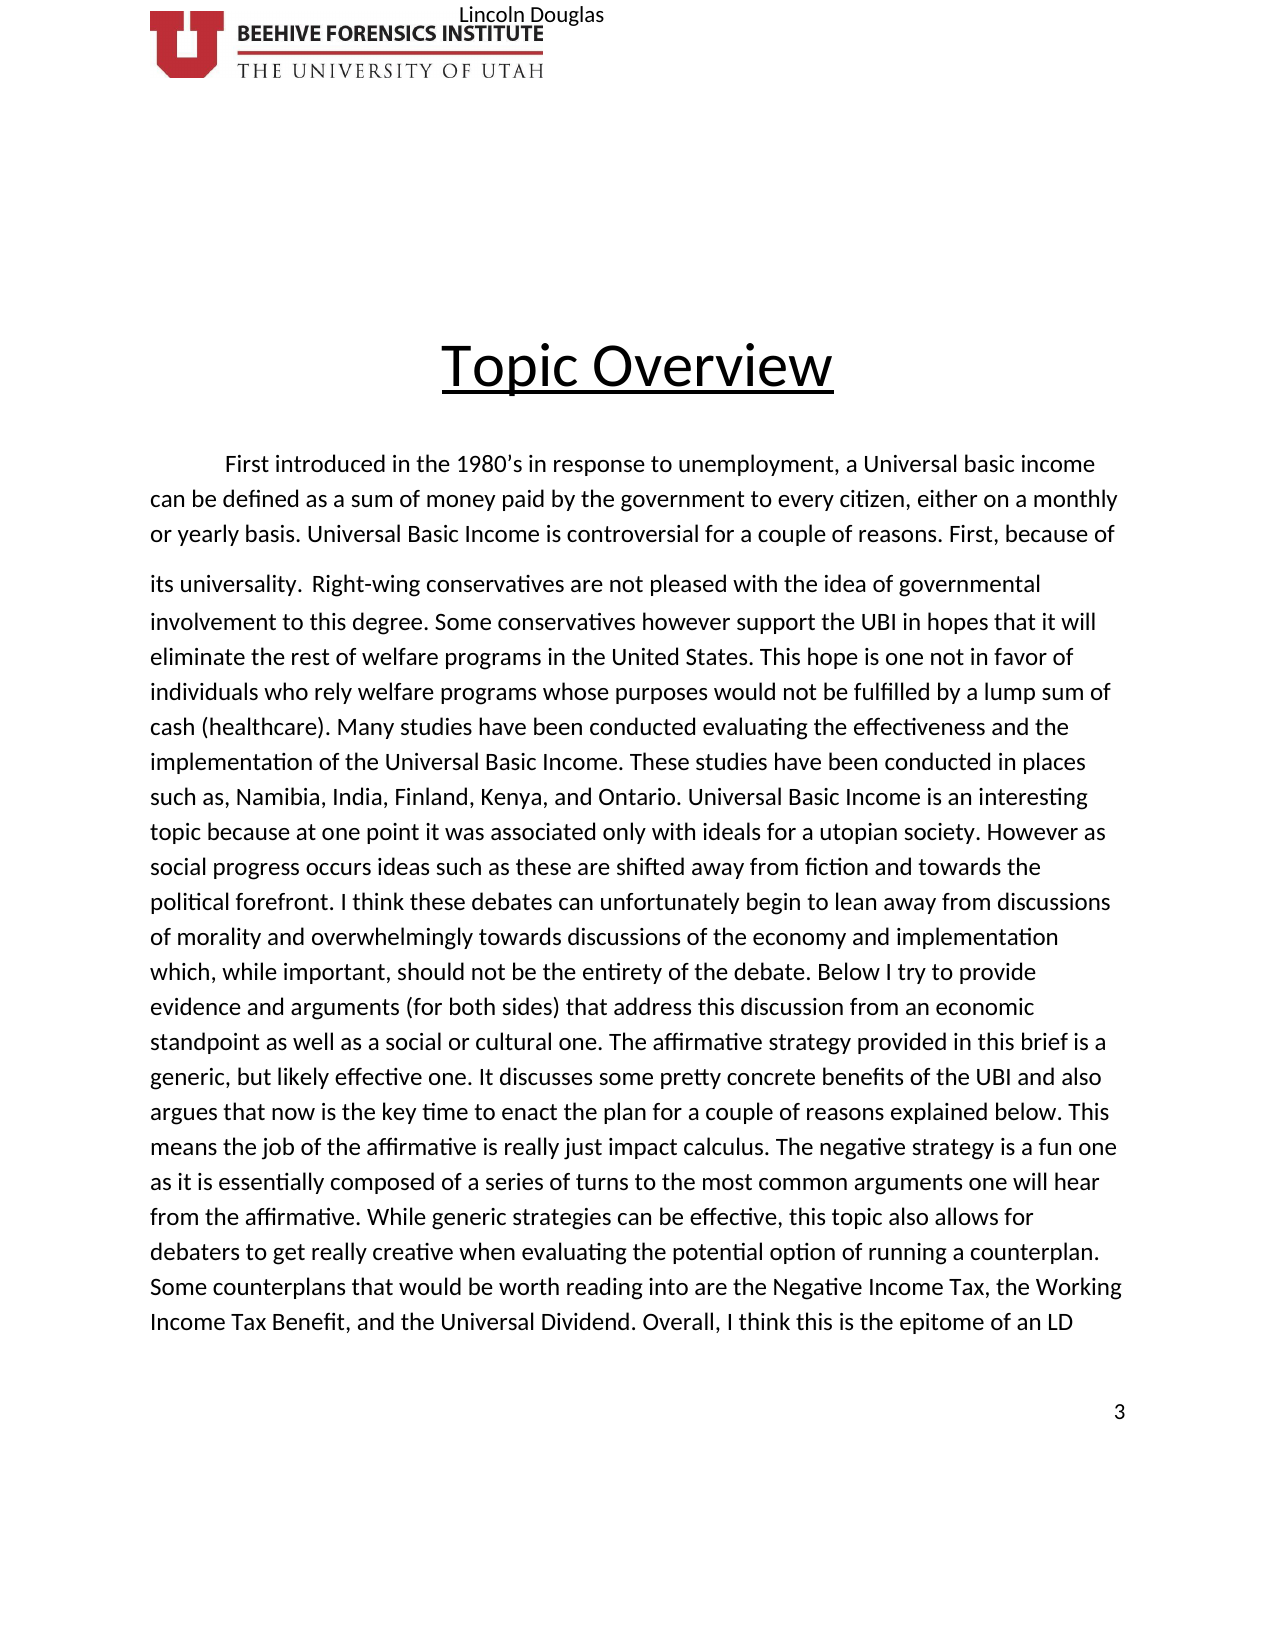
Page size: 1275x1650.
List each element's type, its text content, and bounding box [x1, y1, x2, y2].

picture [534, 11, 541, 20]
text Topic Overview [150, 325, 1125, 402]
picture [150, 11, 543, 78]
picture [498, 12, 504, 21]
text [150, 448, 1125, 1336]
